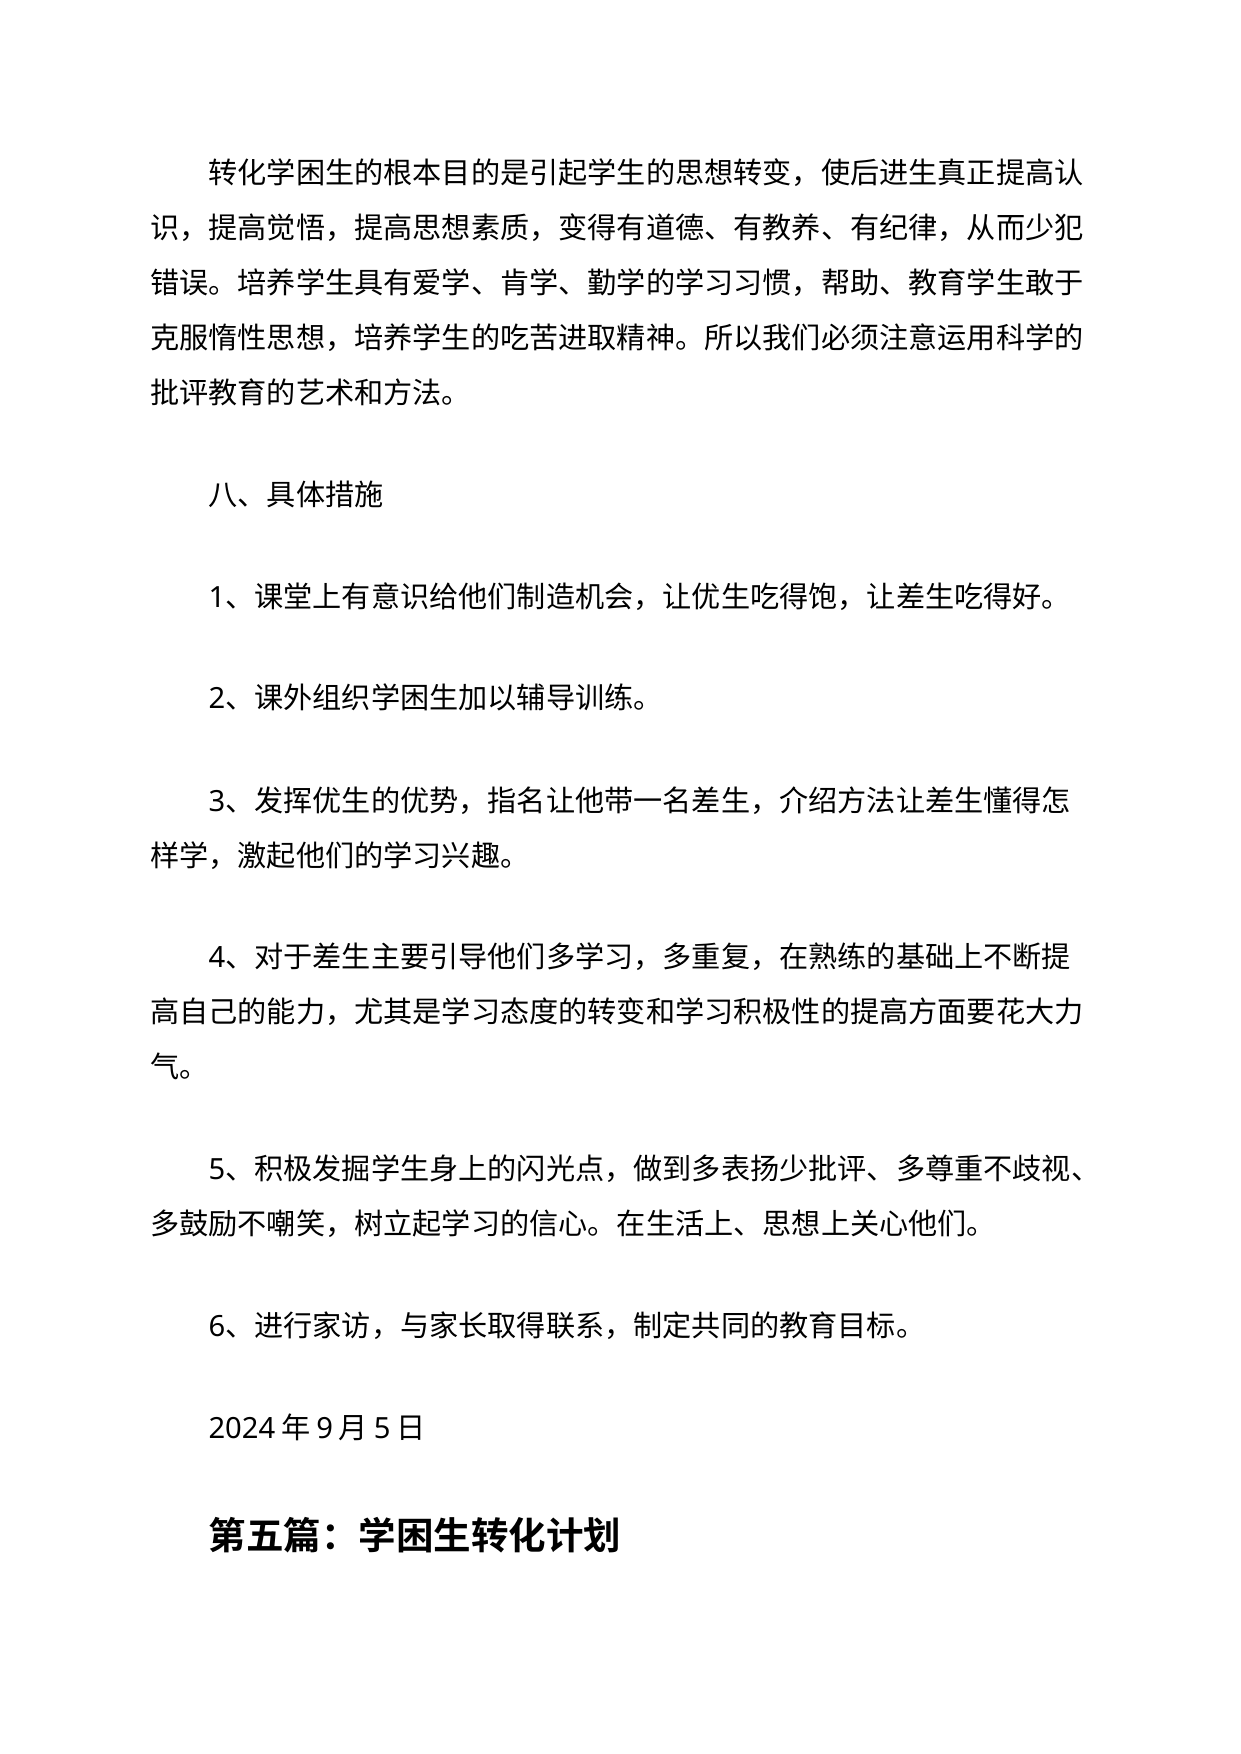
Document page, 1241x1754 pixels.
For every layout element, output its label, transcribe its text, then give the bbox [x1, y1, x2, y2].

text 6、进行家访，与家长取得联系，制定共同的教育目标。 [150, 1302, 1090, 1345]
text 第五篇：学困生转化计划 [150, 1506, 1090, 1561]
text 3、发挥优生的优势，指名让他带一名差生，介绍方法让差生懂得怎样学，激起他们的学习兴趣。 [150, 777, 1090, 874]
text 八、具体措施 [150, 471, 1090, 514]
text 转化学困生的根本目的是引起学生的思想转变，使后进生真正提高认识，提高觉悟，提高思想素质，变得有道德、有教养、有纪律，从而少犯错误。培养学生具有爱学、肯学、勤学的学习习惯，帮助、教育学生敢于克服惰性思想，培养学生的吃苦进取精神。所以我们必须注意运用科学的批评教育的艺术和方法。 [150, 150, 1090, 412]
text 4、对于差生主要引导他们多学习，多重复，在熟练的基础上不断提高自己的能力，尤其是学习态度的转变和学习积极性的提高方面要花大力气。 [150, 934, 1090, 1086]
text 1、课堂上有意识给他们制造机会，让优生吃得饱，让差生吃得好。 [150, 573, 1090, 616]
text 2、课外组织学困生加以辅导训练。 [150, 675, 1090, 717]
text 2024年9月5日 [150, 1404, 1090, 1447]
text 5、积极发掘学生身上的闪光点，做到多表扬少批评、多尊重不歧视、多鼓励不嘲笑，树立起学习的信心。在生活上、思想上关心他们。 [150, 1146, 1090, 1243]
